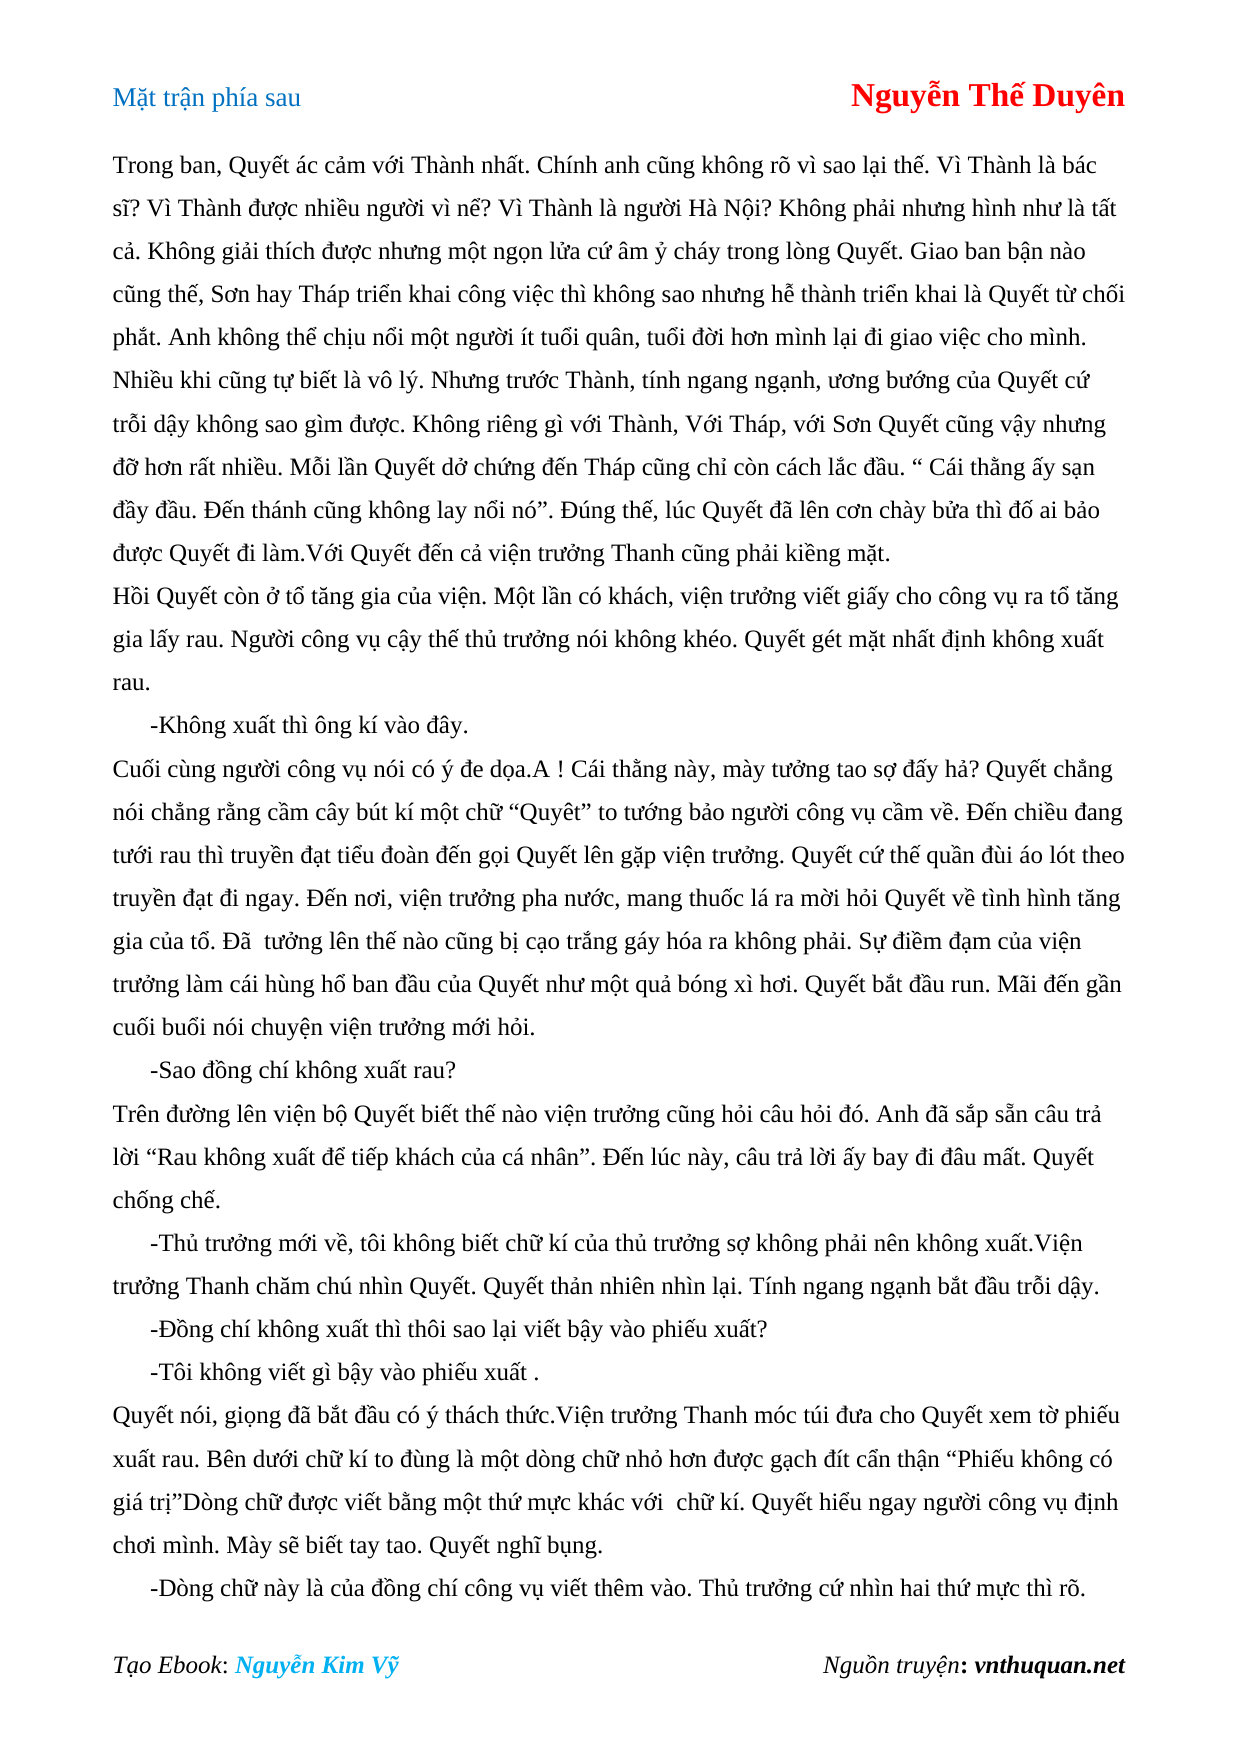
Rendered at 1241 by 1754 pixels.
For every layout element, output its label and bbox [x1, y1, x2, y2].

text [112, 150, 1128, 1602]
